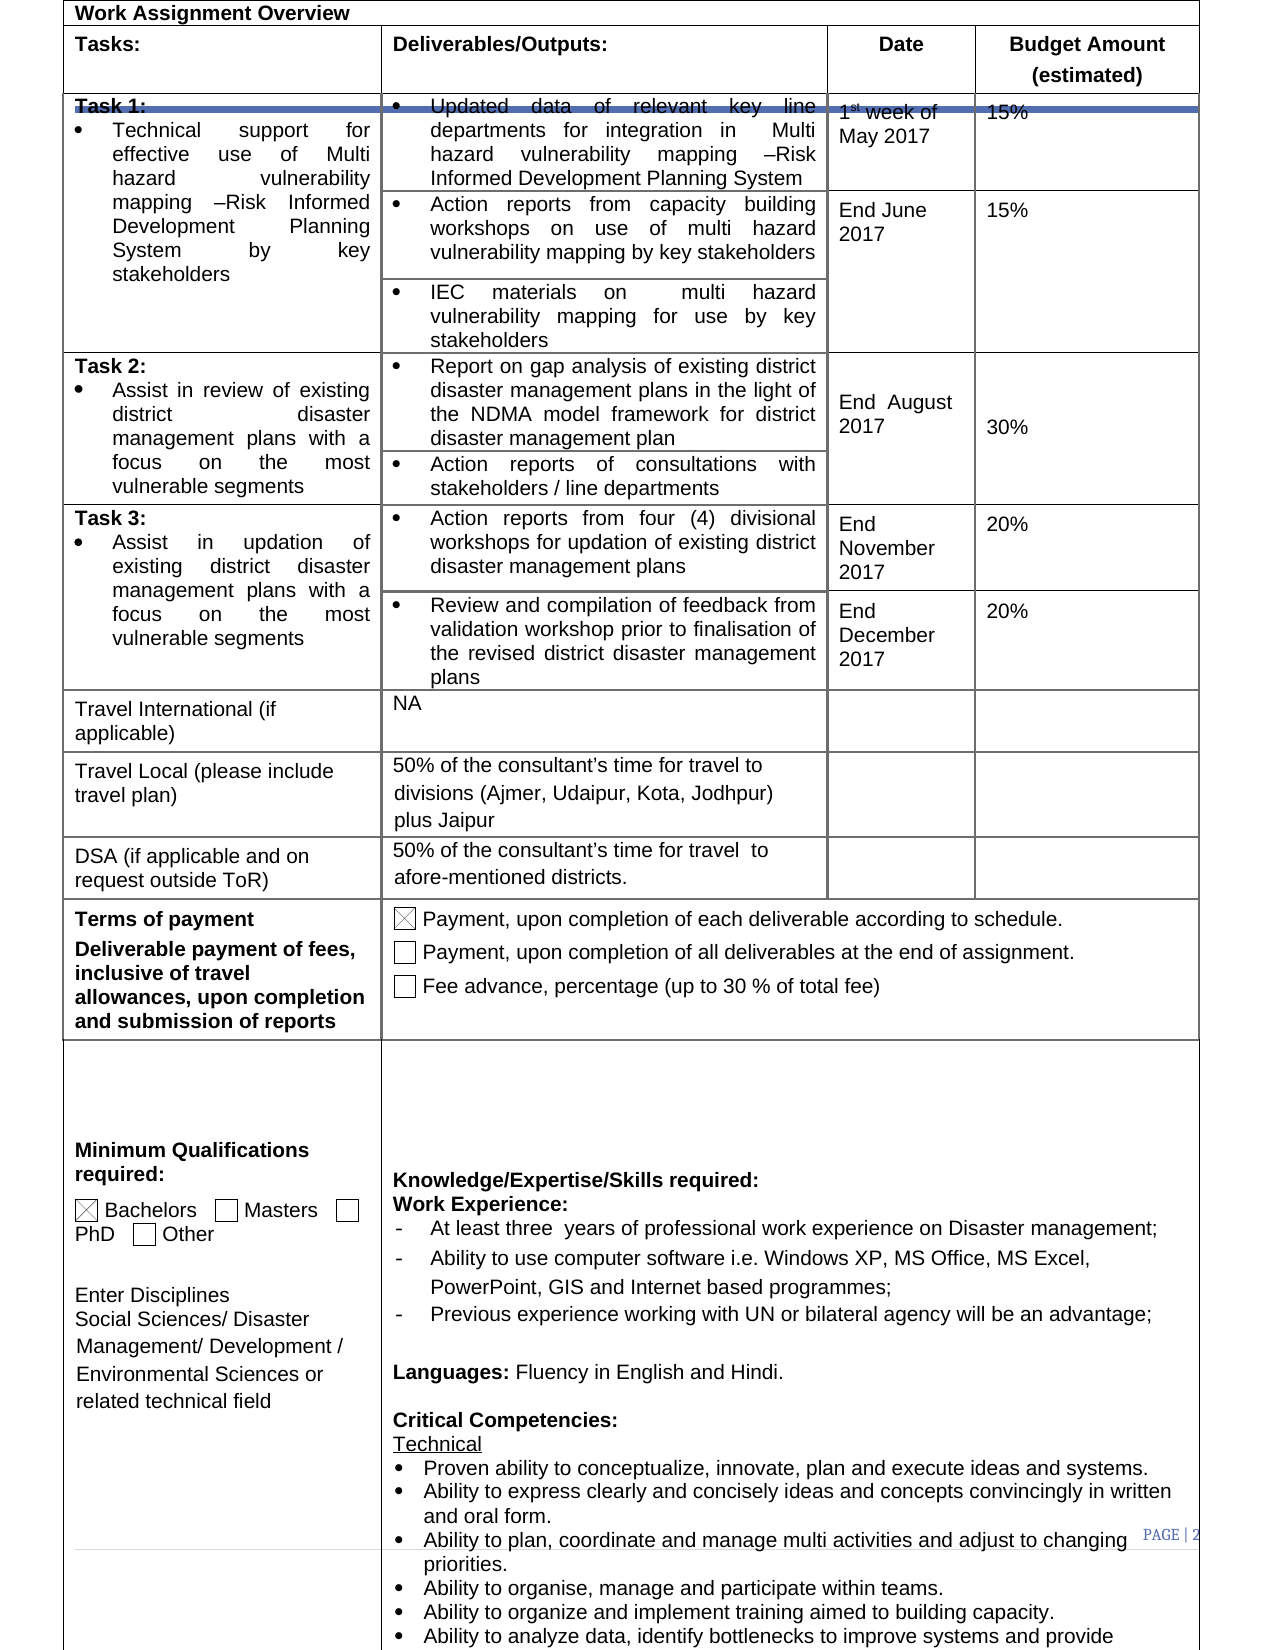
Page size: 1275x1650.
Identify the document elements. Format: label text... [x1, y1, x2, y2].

table_cell Task 2: Assist in review of existing district disaster management plans with a focus on the most vulnerable segments [64, 353, 380, 504]
table_cell 30% [976, 353, 1198, 504]
table_cell [976, 838, 1198, 898]
table_cell 50% of the consultant’s time for travel to divisions (Ajmer, Udaipur, Kota, Jodhpur) plus Jaipur [383, 753, 826, 836]
table_cell [829, 838, 974, 898]
table_cell 15% [976, 191, 1198, 352]
table_cell Deliverables/Outputs: [382, 26, 827, 93]
table_cell [829, 753, 974, 836]
table_cell Report on gap analysis of existing district disaster management plans in the light of the NDMA model framework for district disaster management plan [383, 354, 826, 450]
table_cell Action reports of consultations with stakeholders / line departments [383, 452, 826, 504]
table_cell Budget Amount (estimated) [976, 26, 1199, 93]
table_cell Task 1: Technical support for effective use of Multi hazard vulnerability mapping –Risk Informed Development Planning System by key stakeholders [64, 94, 380, 352]
table_cell Travel Local (please include travel plan) [64, 753, 380, 836]
table_cell Tasks: [64, 26, 381, 93]
table_cell Updated data of relevant key line departments for integration in Multi hazard vulnerability mapping –Risk Informed Development Planning System [383, 94, 826, 190]
table_cell [976, 691, 1198, 751]
table_cell End November 2017 [829, 505, 974, 590]
table_cell Minimum Qualifications required: [64, 1041, 381, 1192]
table_cell NA [383, 691, 826, 751]
table_cell Action reports from capacity building workshops on use of multi hazard vulnerability mapping by key stakeholders [383, 192, 826, 278]
table_cell Action reports from four (4) divisional workshops for updation of existing district disaster management plans [383, 506, 826, 590]
table_cell End August 2017 [829, 353, 974, 504]
table_cell Payment, upon completion of each deliverable according to schedule. Payment, upon completion of all deliverables at the end of assignment. Fee advance, percentage (up to 30 % of total fee) [383, 900, 1198, 1039]
table_cell 20% [976, 591, 1198, 688]
table_cell Terms of payment Deliverable payment of fees, inclusive of travel allowances, upon completion and submission of reports [64, 900, 380, 1039]
table_cell DSA (if applicable and on request outside ToR) [64, 838, 380, 898]
table_cell 15% [976, 94, 1198, 190]
table_cell 1st week of May 2017 [829, 94, 974, 190]
table_cell Travel International (if applicable) [64, 691, 380, 751]
table_cell IEC materials on multi hazard vulnerability mapping for use by key stakeholders [383, 280, 826, 352]
table_cell Review and compilation of feedback from validation workshop prior to finalisation of the revised district disaster management plans [383, 593, 826, 688]
table_cell [976, 753, 1198, 836]
table_header Work Assignment Overview [64, 1, 1199, 25]
table_cell 50% of the consultant’s time for travel to afore-mentioned districts. [383, 838, 826, 898]
table_cell Task 3: Assist in updation of existing district disaster management plans with a focus on the most vulnerable segments [64, 505, 380, 688]
table_cell Work Experience: At least three years of professional work experience on Disaster management; Ability to use computer software i.e. Windows XP, MS Office, MS Excel, PowerPoint, GIS and Internet based programmes; Previous experience working with UN or bilateral agency will be an advantage; Languages: Fluency in English and Hindi. Critical Competencies: Technical Proven ability to conceptualize, innovate, plan and execute ideas and systems. Ability to express clearly and concisely ideas and concepts convincingly in written and oral form. Ability to plan, coordinate and manage multi activities and adjust to changing priorities. Ability to organise, manage and participate within teams. Ability to organize and implement training aimed to building capacity. Ability to analyze data, identify bottlenecks to improve systems and provide recommendations Good interpersonal skills to ensure effective working relationship with partners and colleagues. Sensitivity to partner’s needs and expectations, maintaining open communications. Innovative, able to take risk and able to lead or participate in change to keep operations working. Practical solution oriented. [382, 1192, 1199, 1650]
table_cell Bachelors Masters PhD Other Enter Disciplines Social Sciences/ Disaster Management/ Development / Environmental Sciences or related technical field [64, 1192, 381, 1650]
table_cell Knowledge/Expertise/Skills required: [382, 1041, 1199, 1192]
table_cell End December 2017 [829, 591, 974, 688]
table_cell Date [828, 26, 975, 93]
table_cell End June 2017 [829, 191, 974, 352]
table_cell [829, 691, 974, 751]
table_cell 20% [976, 505, 1198, 590]
